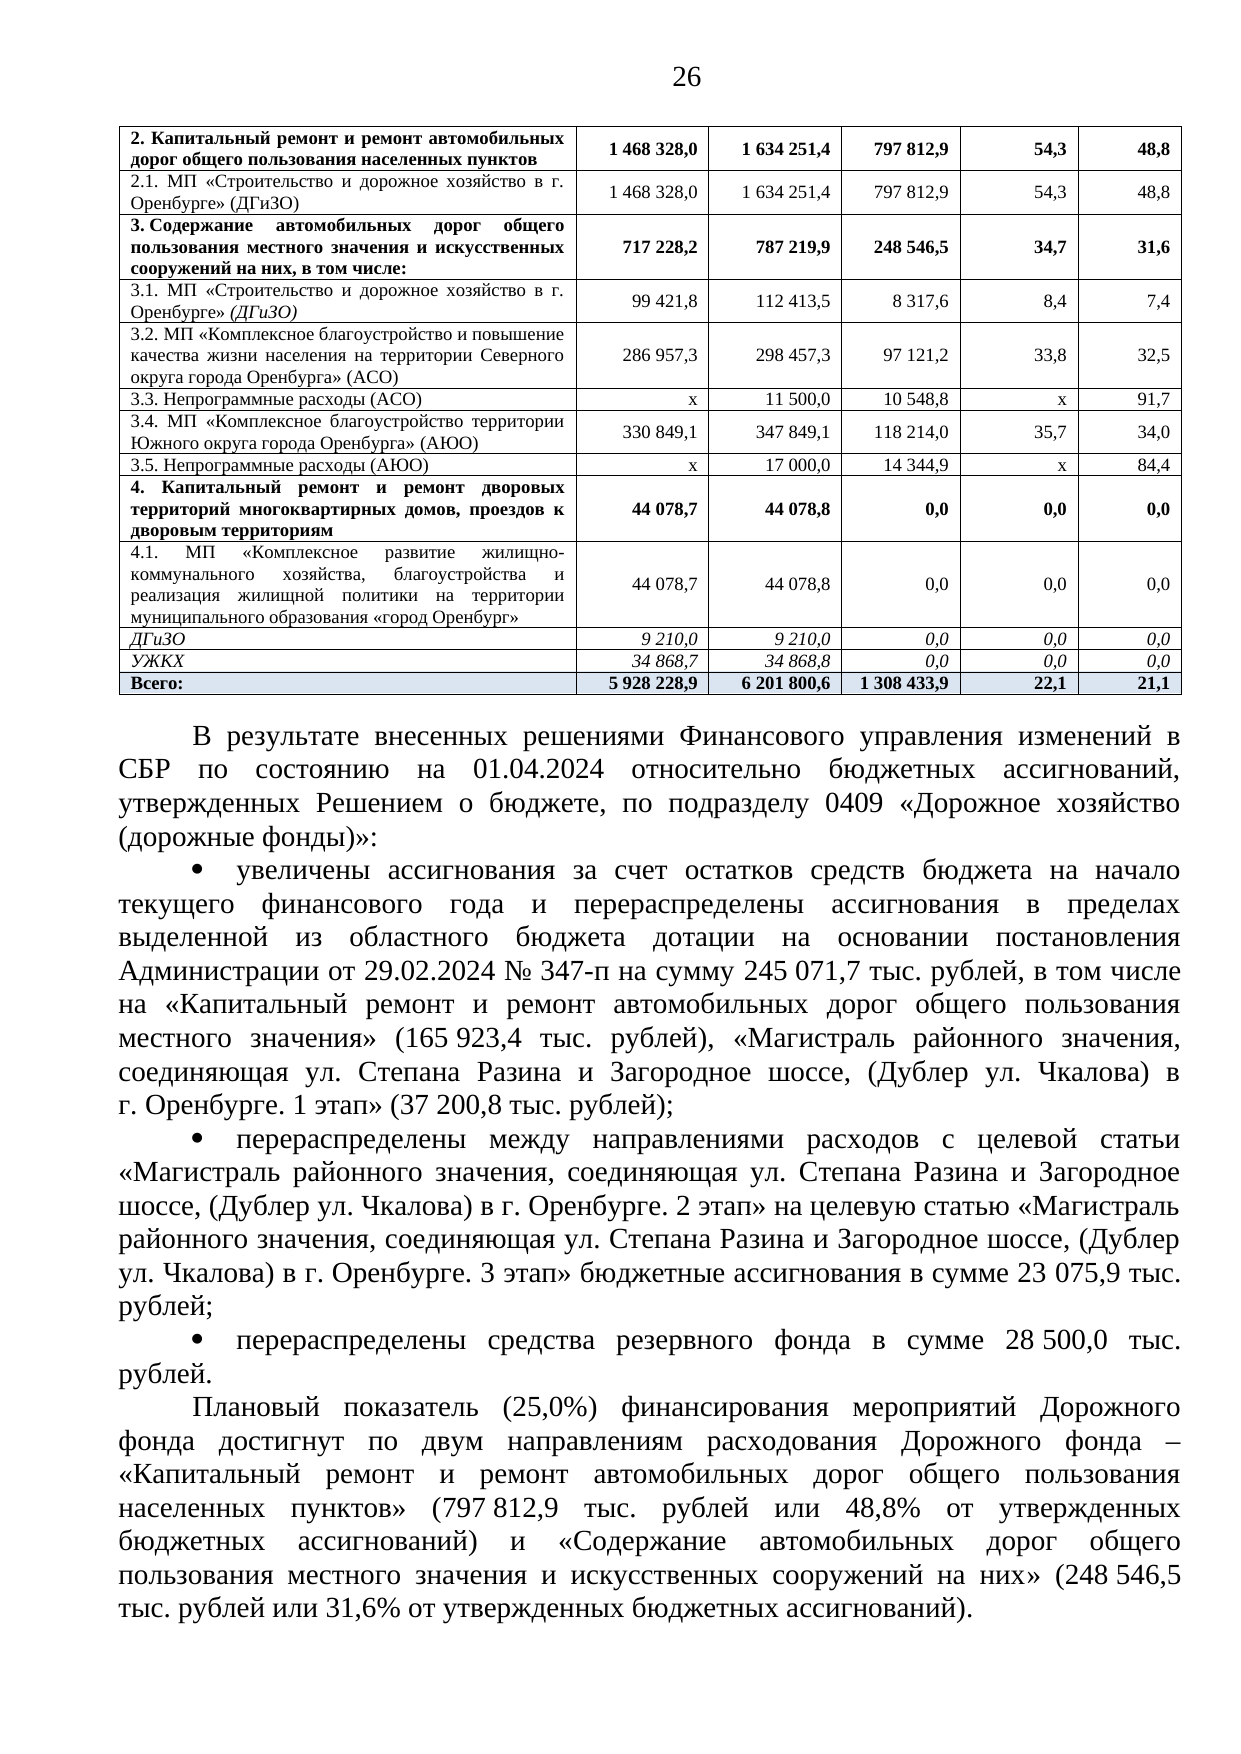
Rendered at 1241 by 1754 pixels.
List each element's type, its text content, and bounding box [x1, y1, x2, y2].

table_cell 44 078,7 [577, 476, 708, 541]
table_cell 11 500,0 [709, 389, 841, 409]
table_cell 717 228,2 [577, 215, 708, 279]
table_cell х [577, 454, 708, 475]
table_cell х [961, 389, 1078, 409]
table_cell Всего: [120, 673, 576, 693]
text В результате внесенных решениями Финансового управления изменений в СБР по состоянию на 01.04.2024 относительно бюджетных ассигнований, утвержденных Решением о бюджете, по подразделу 0409 «Дорожное хозяйство (дорожные фонды)»: [118, 718, 1181, 852]
table_cell 7,4 [1079, 280, 1181, 322]
table_cell 0,0 [961, 542, 1078, 627]
table_cell 112 413,5 [709, 280, 841, 322]
table_cell 5 928 228,9 [577, 673, 708, 693]
table_cell 54,3 [961, 171, 1078, 213]
table_cell 1 468 328,0 [577, 171, 708, 213]
table_cell 1 308 433,9 [842, 673, 960, 693]
table_cell 10 548,8 [842, 389, 960, 409]
table_cell 787 219,9 [709, 215, 841, 279]
table_cell 34 868,8 [709, 650, 841, 671]
table_cell 347 849,1 [709, 411, 841, 453]
table_cell 44 078,8 [709, 476, 841, 541]
table_cell 0,0 [1079, 476, 1181, 541]
table_cell 0,0 [961, 476, 1078, 541]
table_cell 0,0 [961, 628, 1078, 649]
table_cell 9 210,0 [577, 628, 708, 649]
table_cell 1 634 251,4 [709, 171, 841, 213]
table_cell 4.1. МП «Комплексное развитие жилищно-коммунального хозяйства, благоустройства и реализация жилищной политики на территории муниципального образования «город Оренбург» [120, 542, 576, 627]
table_cell х [961, 454, 1078, 475]
table_cell 1 468 328,0 [577, 127, 708, 170]
table_cell 2. Капитальный ремонт и ремонт автомобильных дорог общего пользования населенных пунктов [120, 127, 576, 170]
table_cell ДГиЗО [120, 628, 576, 649]
table_cell 3.3. Непрограммные расходы (АСО) [120, 389, 576, 409]
table_cell 84,4 [1079, 454, 1181, 475]
table_cell 3.4. МП «Комплексное благоустройство территории Южного округа города Оренбурга» (АЮО) [120, 411, 576, 453]
table_cell 286 957,3 [577, 323, 708, 387]
table_cell 31,6 [1079, 215, 1181, 279]
table_cell 48,8 [1079, 171, 1181, 213]
table_cell 97 121,2 [842, 323, 960, 387]
table_cell 44 078,8 [709, 542, 841, 627]
table_cell 0,0 [842, 542, 960, 627]
table_cell 0,0 [1079, 628, 1181, 649]
table_cell УЖКХ [120, 650, 576, 671]
table_cell 35,7 [961, 411, 1078, 453]
table_cell 0,0 [842, 628, 960, 649]
table_cell 6 201 800,6 [709, 673, 841, 693]
table_cell 22,1 [961, 673, 1078, 693]
table_cell 44 078,7 [577, 542, 708, 627]
table_cell 298 457,3 [709, 323, 841, 387]
table_cell 48,8 [1079, 127, 1181, 170]
table_cell 14 344,9 [842, 454, 960, 475]
table_cell 17 000,0 [709, 454, 841, 475]
table_cell 3. Содержание автомобильных дорог общего пользования местного значения и искусственных сооружений на них, в том числе: [120, 215, 576, 279]
table_cell 797 812,9 [842, 127, 960, 170]
table_cell 0,0 [842, 476, 960, 541]
text Плановый показатель (25,0%) финансирования мероприятий Дорожного фонда достигнут по двум направлениям расходования Дорожного фонда – «Капитальный ремонт и ремонт автомобильных дорог общего пользования населенных пунктов» (797 812,9 тыс. рублей или 48,8% от утвержденных бюджетных ассигнований) и «Содержание автомобильных дорог общего пользования местного значения и искусственных сооружений на них» (248 546,5 тыс. рублей или 31,6% от утвержденных бюджетных ассигнований). [118, 1389, 1181, 1624]
table_cell 3.5. Непрограммные расходы (АЮО) [120, 454, 576, 475]
table_cell х [577, 389, 708, 409]
table_cell 797 812,9 [842, 171, 960, 213]
list увеличены ассигнования за счет остатков средств бюджета на начало текущего финансового года и перераспределены ассигнования в пределах выделенной из областного бюджета дотации на основании постановления Администрации от 29.02.2024 № 347-п на сумму 245 071,7 тыс. рублей, в том числе на «Капитальный ремонт и ремонт автомобильных дорог общего пользования местного значения» (165 923,4 тыс. рублей), «Магистраль районного значения, соединяющая ул. Степана Разина и Загородное шоссе, (Дублер ул. Чкалова) в г. Оренбурге. 1 этап» (37 200,8 тыс. рублей); [118, 852, 1181, 1121]
table_cell 9 210,0 [709, 628, 841, 649]
table_cell 54,3 [961, 127, 1078, 170]
table_cell 32,5 [1079, 323, 1181, 387]
table_cell 34 868,7 [577, 650, 708, 671]
table_cell 0,0 [1079, 542, 1181, 627]
table_cell 1 634 251,4 [709, 127, 841, 170]
table_cell 34,0 [1079, 411, 1181, 453]
table_cell 330 849,1 [577, 411, 708, 453]
table_cell 2.1. МП «Строительство и дорожное хозяйство в г. Оренбурге» (ДГиЗО) [120, 171, 576, 213]
table_cell 4. Капитальный ремонт и ремонт дворовых территорий многоквартирных домов, проездов к дворовым территориям [120, 476, 576, 541]
table_cell 248 546,5 [842, 215, 960, 279]
table_cell 118 214,0 [842, 411, 960, 453]
table_cell 0,0 [961, 650, 1078, 671]
table_cell 3.1. МП «Строительство и дорожное хозяйство в г. Оренбурге» (ДГиЗО) [120, 280, 576, 322]
table_cell 34,7 [961, 215, 1078, 279]
table_cell 0,0 [842, 650, 960, 671]
table_cell 8,4 [961, 280, 1078, 322]
list перераспределены между направлениями расходов с целевой статьи «Магистраль районного значения, соединяющая ул. Степана Разина и Загородное шоссе, (Дублер ул. Чкалова) в г. Оренбурге. 2 этап» на целевую статью «Магистраль районного значения, соединяющая ул. Степана Разина и Загородное шоссе, (Дублер ул. Чкалова) в г. Оренбурге. 3 этап» бюджетные ассигнования в сумме 23 075,9 тыс. рублей; [118, 1121, 1181, 1322]
table_cell 99 421,8 [577, 280, 708, 322]
table_cell 91,7 [1079, 389, 1181, 409]
table_cell 0,0 [1079, 650, 1181, 671]
table_cell 8 317,6 [842, 280, 960, 322]
table_cell 3.2. МП «Комплексное благоустройство и повышение качества жизни населения на территории Северного округа города Оренбурга» (АСО) [120, 323, 576, 387]
list перераспределены средства резервного фонда в сумме 28 500,0 тыс. рублей. [118, 1322, 1181, 1389]
table_cell 33,8 [961, 323, 1078, 387]
table_cell 21,1 [1079, 673, 1181, 693]
